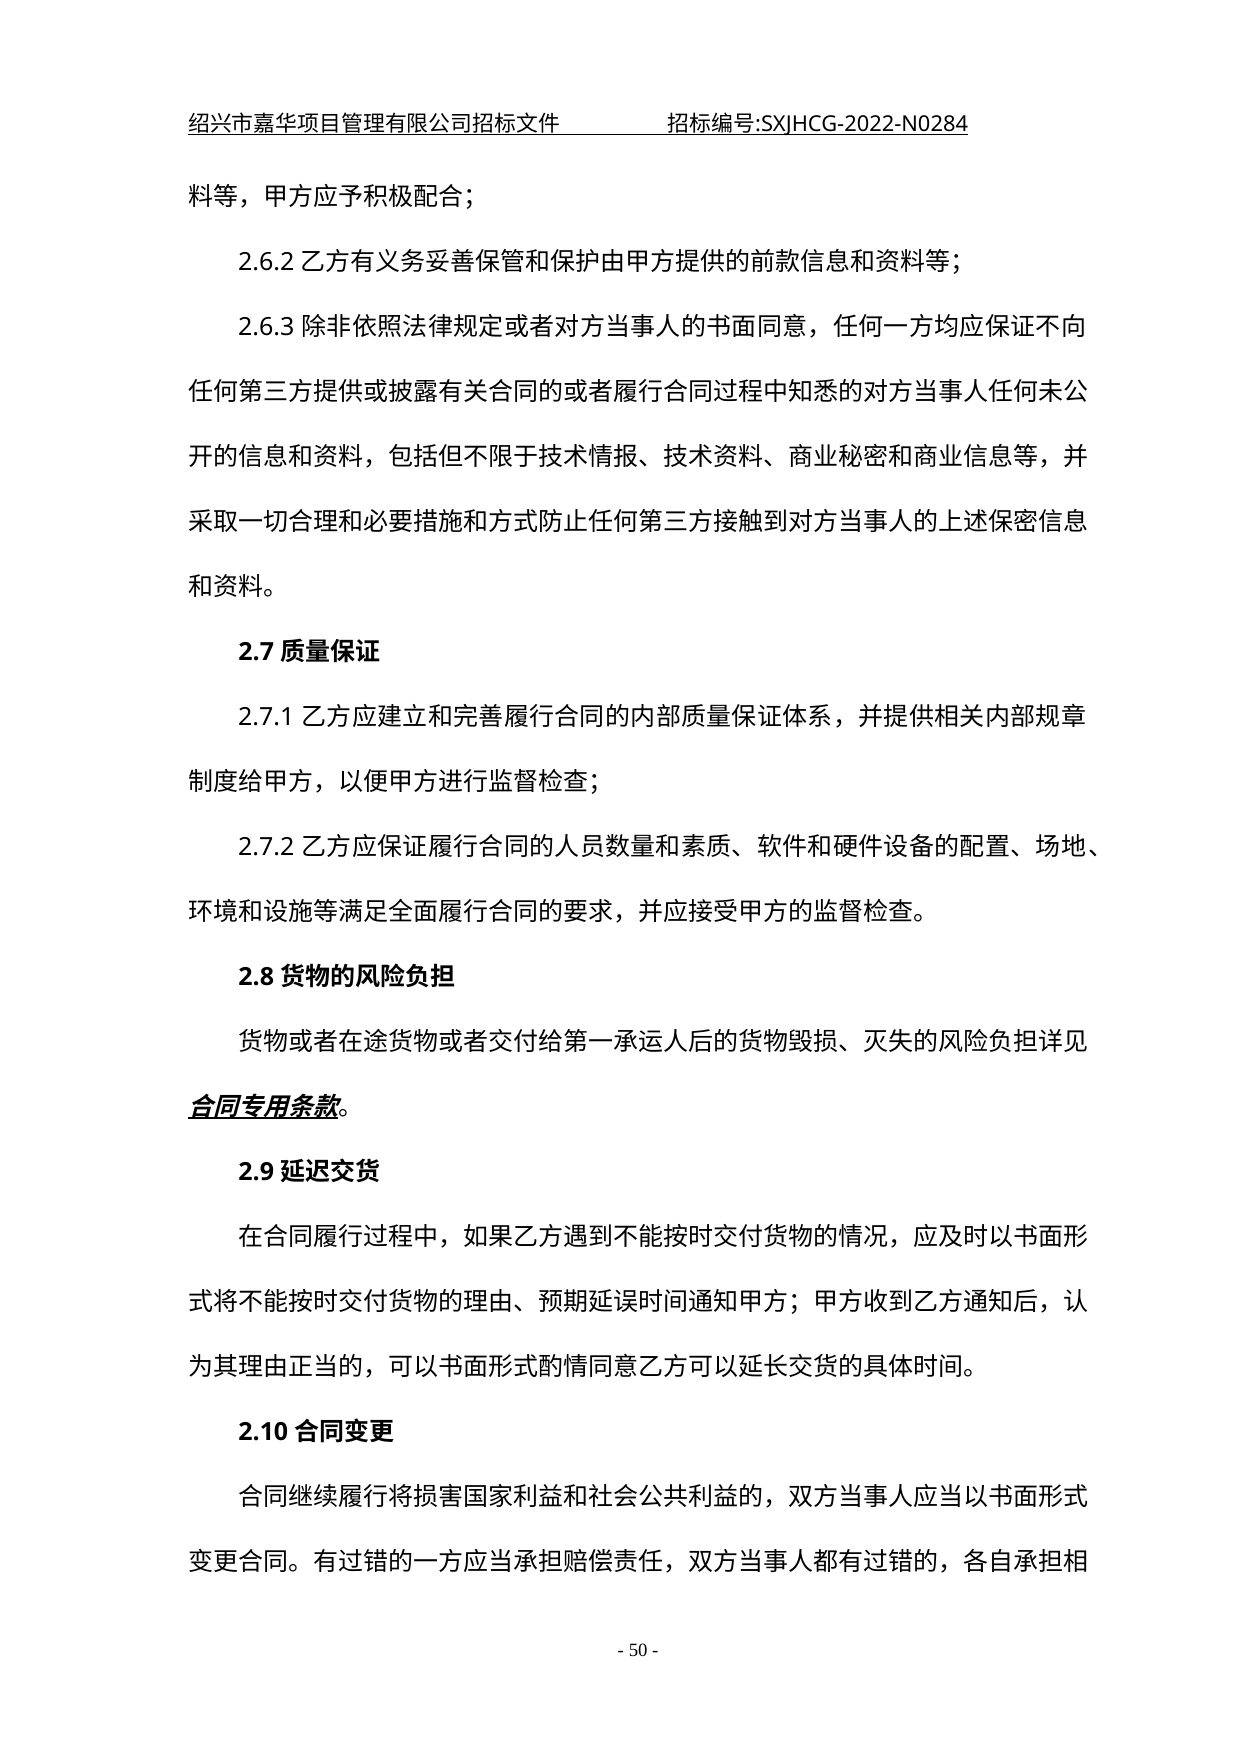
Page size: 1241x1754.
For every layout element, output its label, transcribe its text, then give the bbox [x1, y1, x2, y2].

text 2.8 货物的风险负担 [188, 942, 1088, 1007]
text 2.7.1 乙方应建立和完善履行合同的内部质量保证体系，并提供相关内部规章制度给甲方，以便甲方进行监督检查； [188, 682, 1088, 812]
text 在合同履行过程中，如果乙方遇到不能按时交付货物的情况，应及时以书面形式将不能按时交付货物的理由、预期延误时间通知甲方；甲方收到乙方通知后，认为其理由正当的，可以书面形式酌情同意乙方可以延长交货的具体时间。 [188, 1202, 1088, 1397]
text 2.6.2 乙方有义务妥善保管和保护由甲方提供的前款信息和资料等； [188, 227, 1088, 292]
text 2.9 延迟交货 [188, 1137, 1088, 1202]
text 2.7 质量保证 [188, 617, 1088, 682]
text 2.6.3 除非依照法律规定或者对方当事人的书面同意，任何一方均应保证不向任何第三方提供或披露有关合同的或者履行合同过程中知悉的对方当事人任何未公开的信息和资料，包括但不限于技术情报、技术资料、商业秘密和商业信息等，并采取一切合理和必要措施和方式防止任何第三方接触到对方当事人的上述保密信息和资料。 [188, 292, 1088, 617]
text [188, 1462, 1088, 1592]
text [188, 162, 1088, 227]
text 2.7.2 乙方应保证履行合同的人员数量和素质、软件和硬件设备的配置、场地、环境和设施等满足全面履行合同的要求，并应接受甲方的监督检查。 [188, 812, 1088, 942]
text 货物或者在途货物或者交付给第一承运人后的货物毁损、灭失的风险负担详见合同专用条款。 [188, 1007, 1088, 1137]
text 2.10 合同变更 [188, 1397, 1088, 1462]
